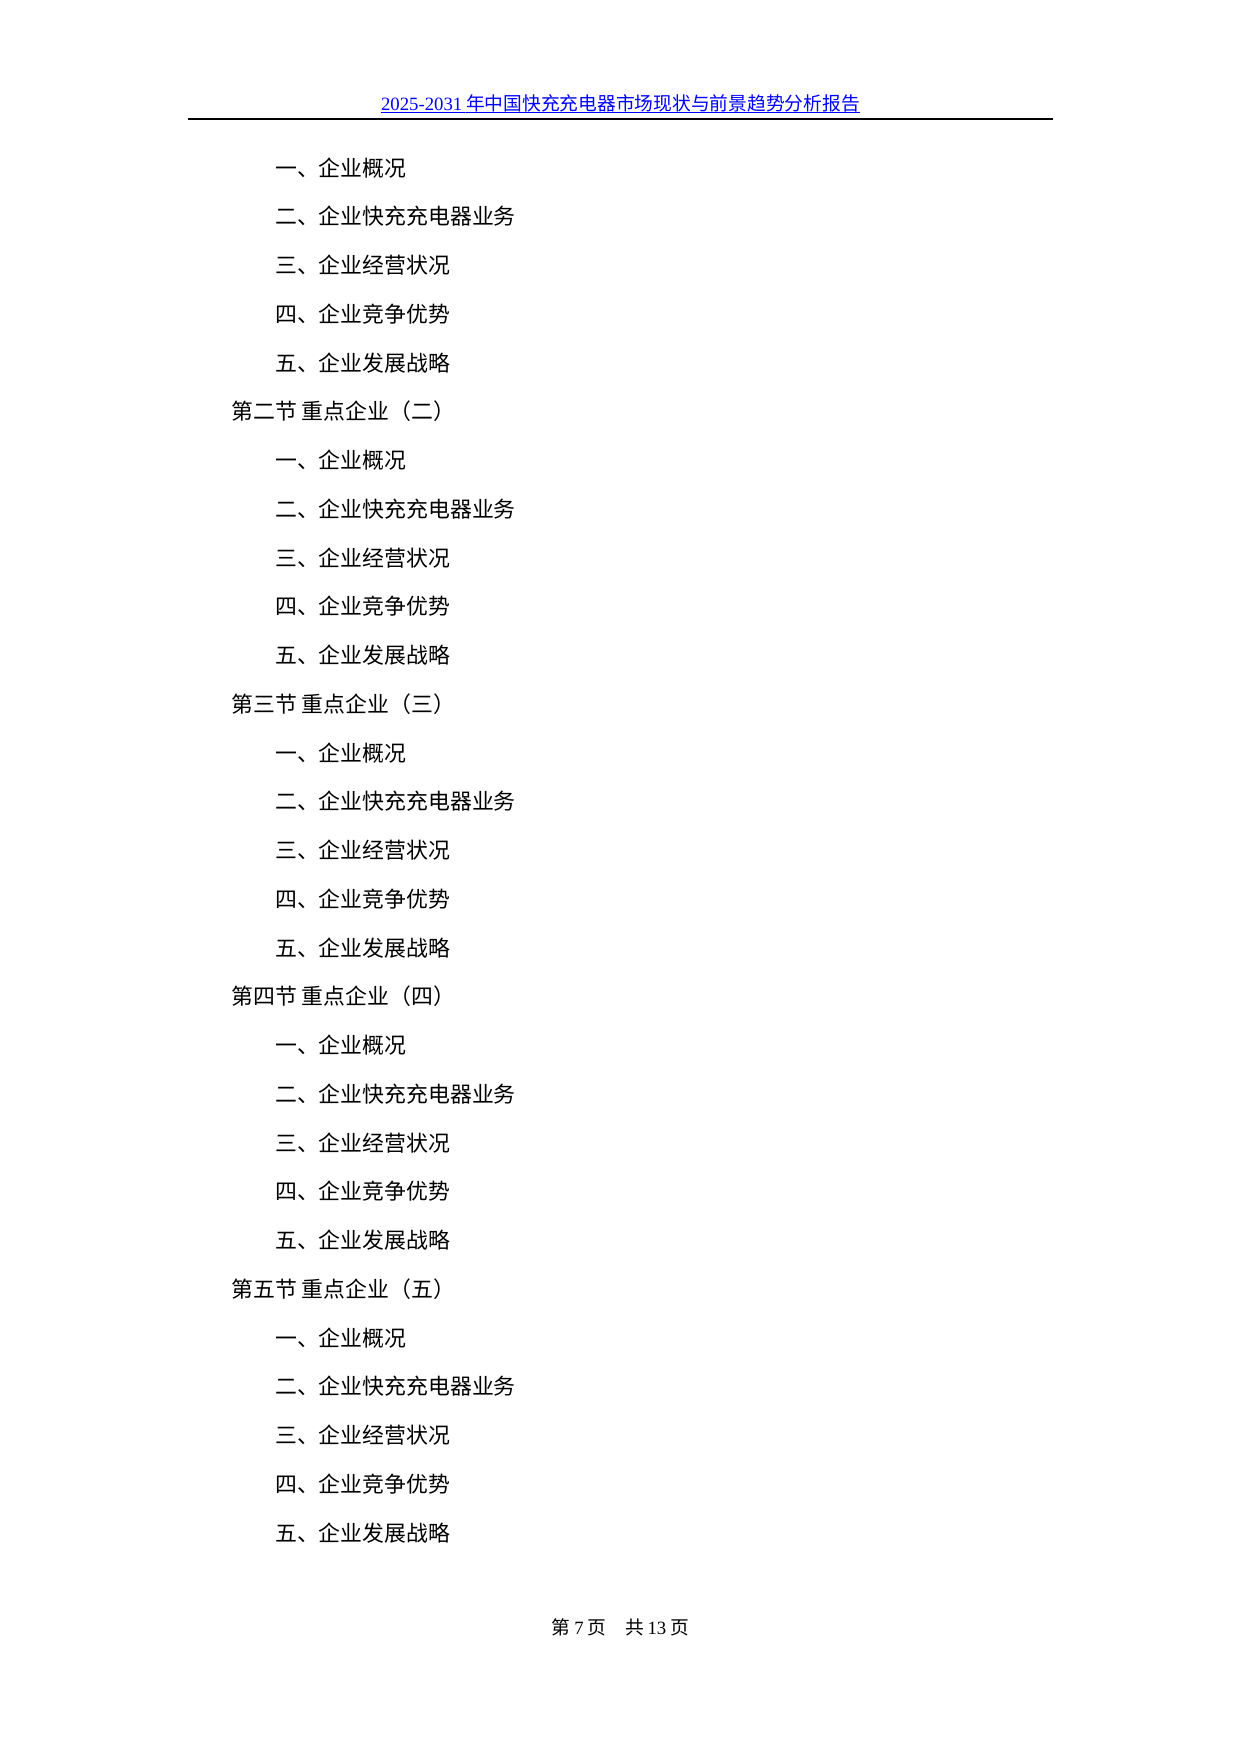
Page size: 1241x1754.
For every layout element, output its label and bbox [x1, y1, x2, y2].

text [187, 150, 1053, 1548]
